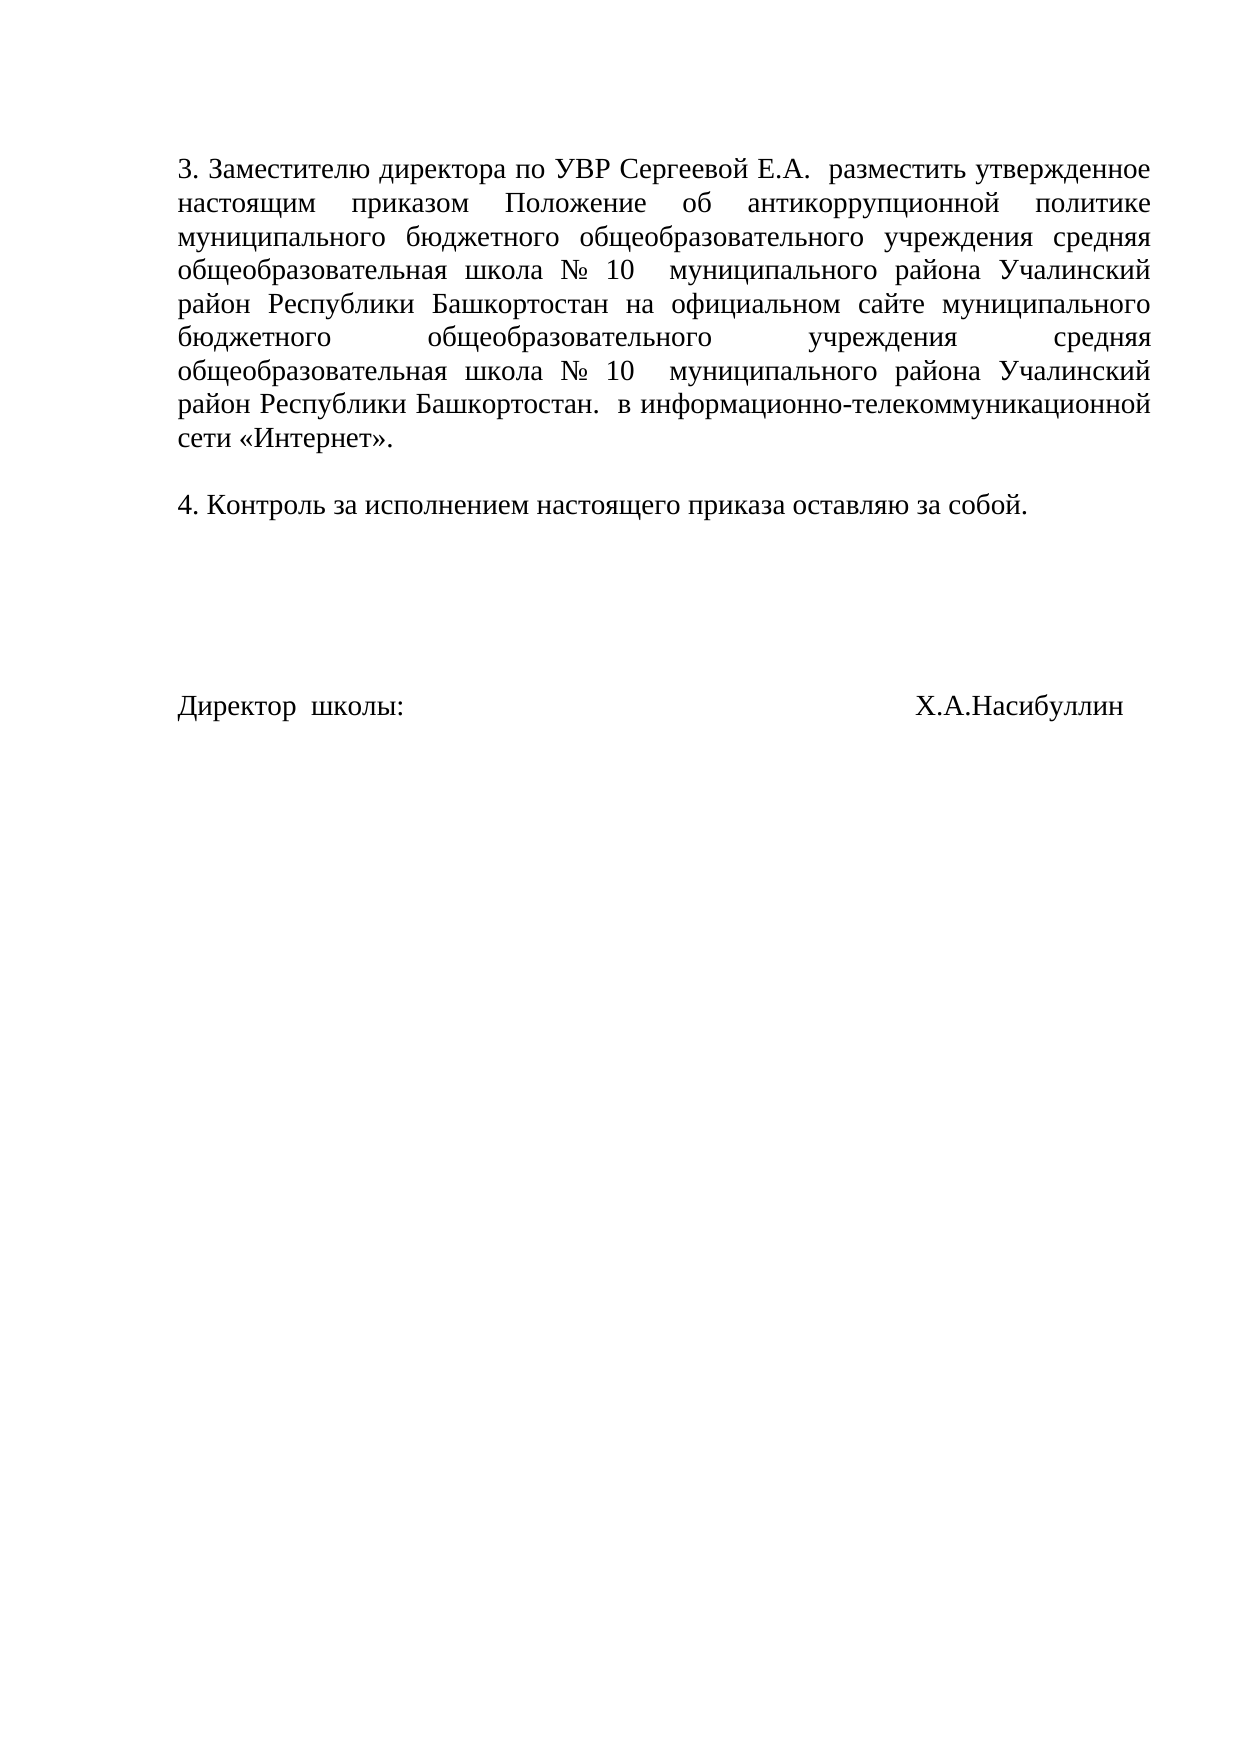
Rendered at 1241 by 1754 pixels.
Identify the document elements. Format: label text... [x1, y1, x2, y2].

text 3. Заместителю директора по УВР Сергеевой Е.А. разместить утвержденное настоящим приказом Положение об антикоррупционной политике муниципального бюджетного общеобразовательного учреждения средняя общеобразовательная школа № 10 муниципального района Учалинский район Республики Башкортостан на официальном сайте муниципального бюджетного общеобразовательного учреждения средняя общеобразовательная школа № 10 муниципального района Учалинский район Республики Башкортостан. в информационно-телекоммуникационной сети «Интернет». [177, 152, 1152, 453]
text Директор школы: Х.А.Насибуллин [177, 688, 1152, 722]
text 4. Контроль за исполнением настоящего приказа оставляю за собой. [177, 487, 1152, 521]
